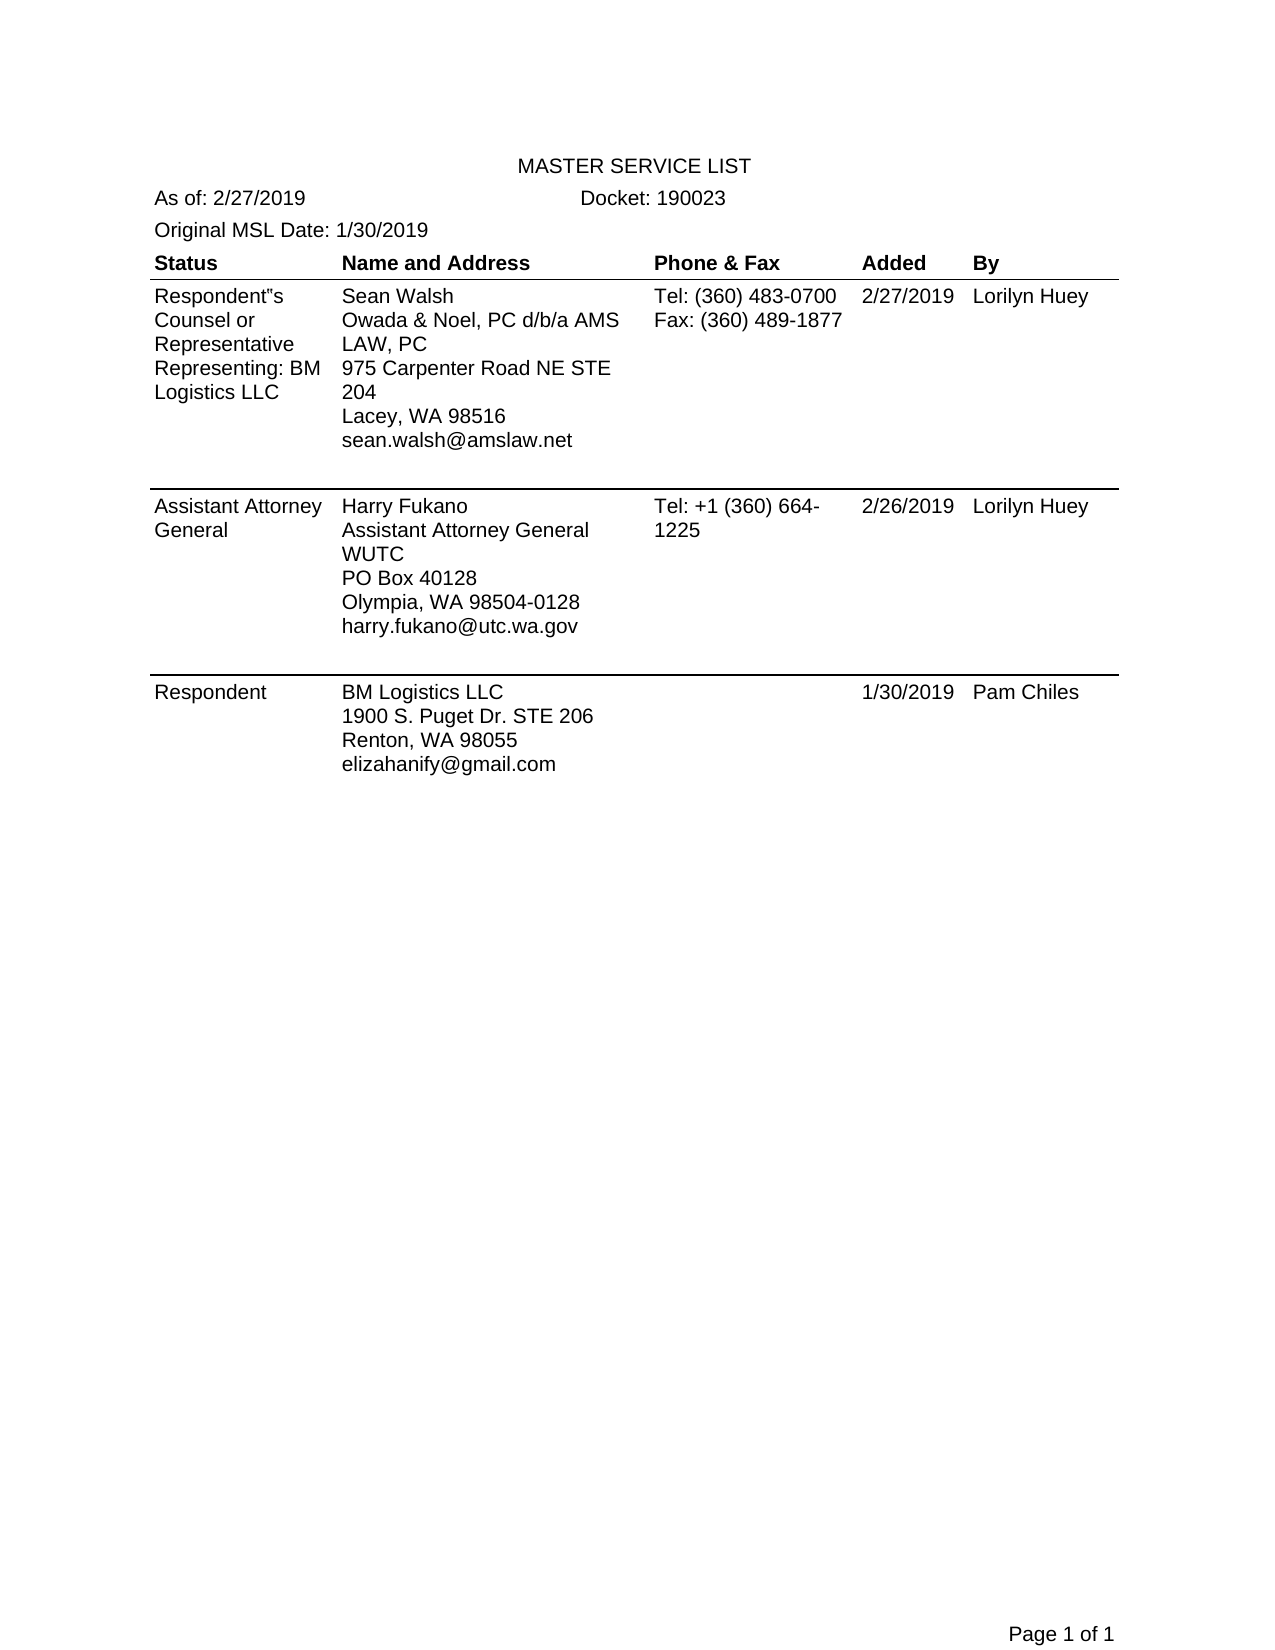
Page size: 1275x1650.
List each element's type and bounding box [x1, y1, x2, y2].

table_header [150, 490, 1119, 674]
table_header [150, 150, 1119, 279]
table_header [150, 280, 1119, 488]
table_header [150, 676, 1119, 812]
